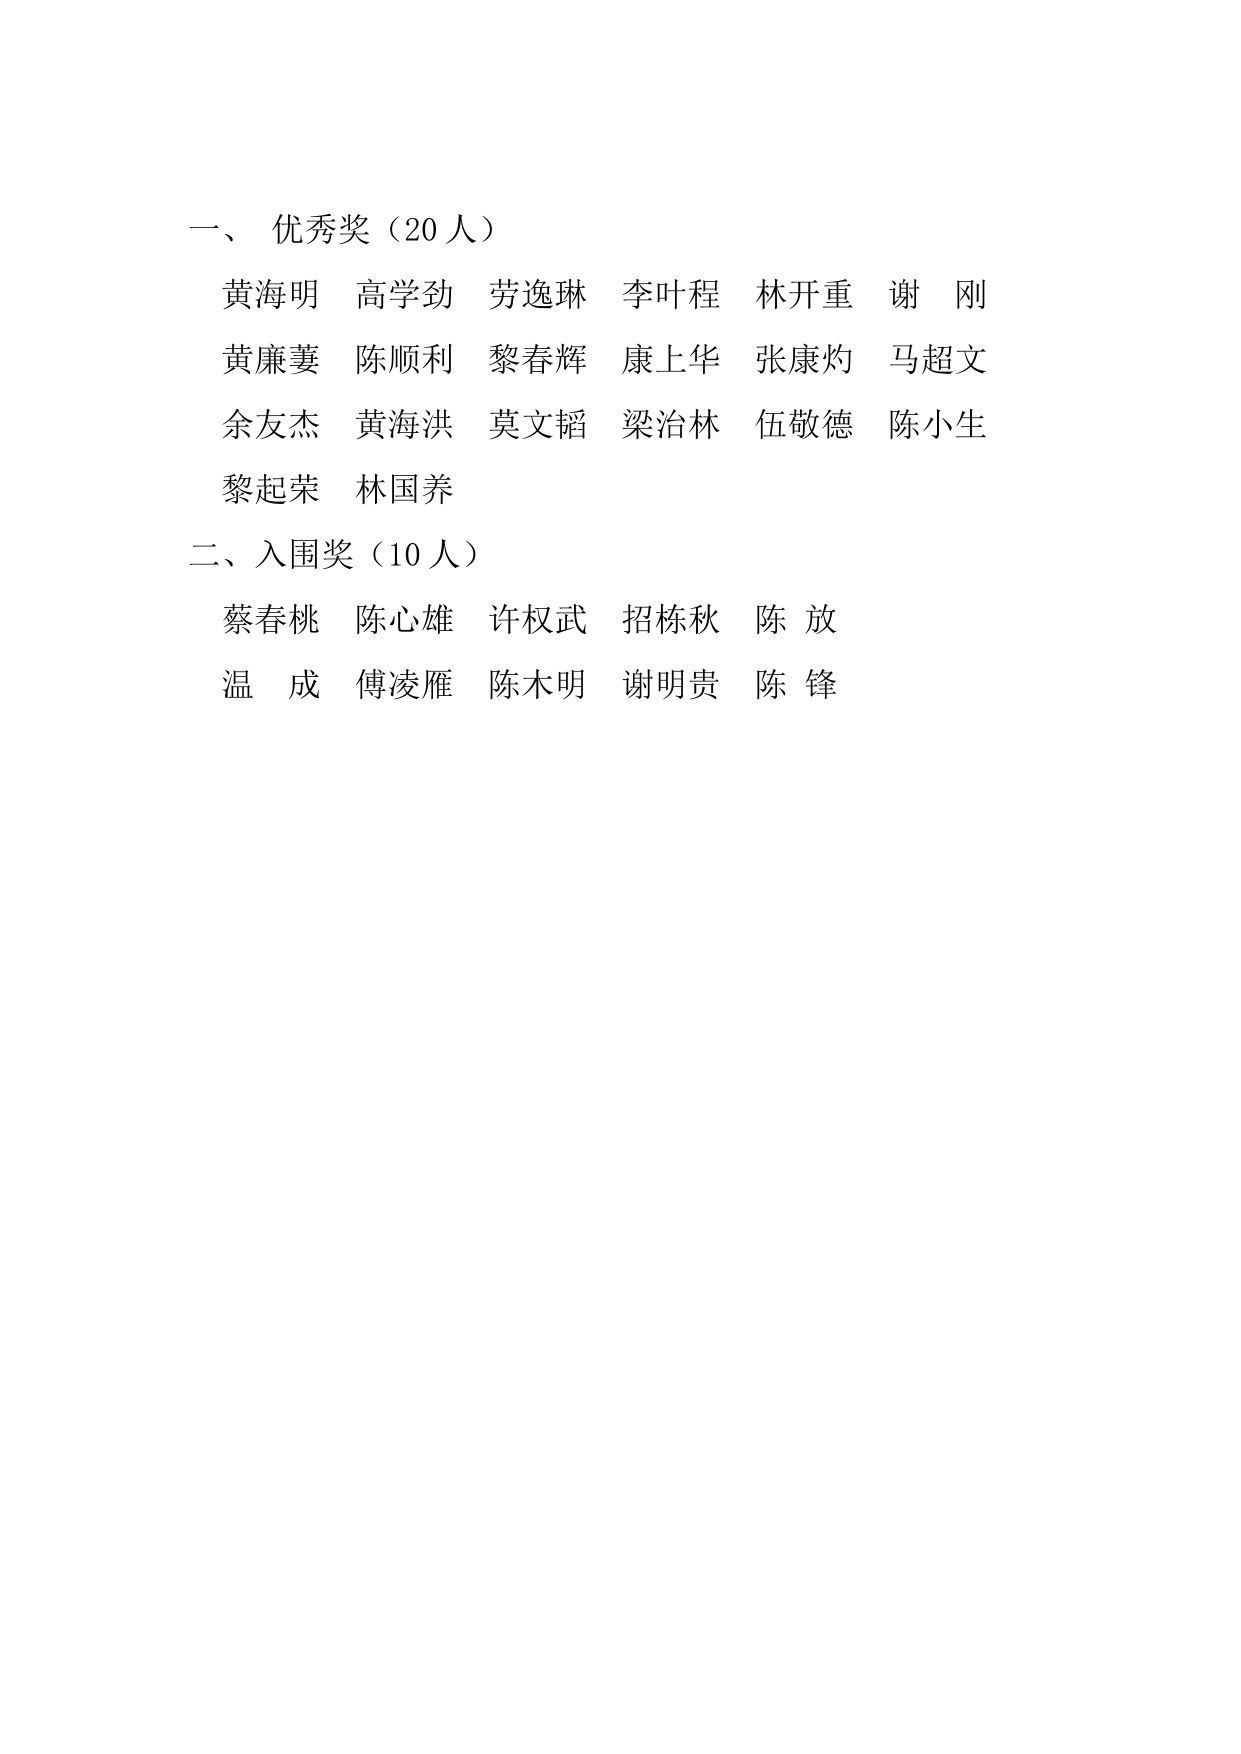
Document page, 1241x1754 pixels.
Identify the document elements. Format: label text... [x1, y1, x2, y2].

text 一、 优秀奖（20人） [187, 194, 1053, 259]
text 二、入围奖（10人） [187, 519, 1053, 584]
text 蔡春桃 陈心雄 许权武 招栋秋 陈 放 [187, 584, 1053, 649]
text 温 成 傅凌雁 陈木明 谢明贵 陈 锋 [187, 649, 1053, 714]
text 余友杰 黄海洪 莫文韬 梁治林 伍敬德 陈小生 [187, 389, 1053, 454]
text 黎起荣 林国养 [187, 454, 1053, 519]
text 黄海明 高学劲 劳逸琳 李叶程 林开重 谢 刚 [187, 259, 1053, 324]
text 黄廉萋 陈顺利 黎春辉 康上华 张康灼 马超文 [187, 324, 1053, 389]
